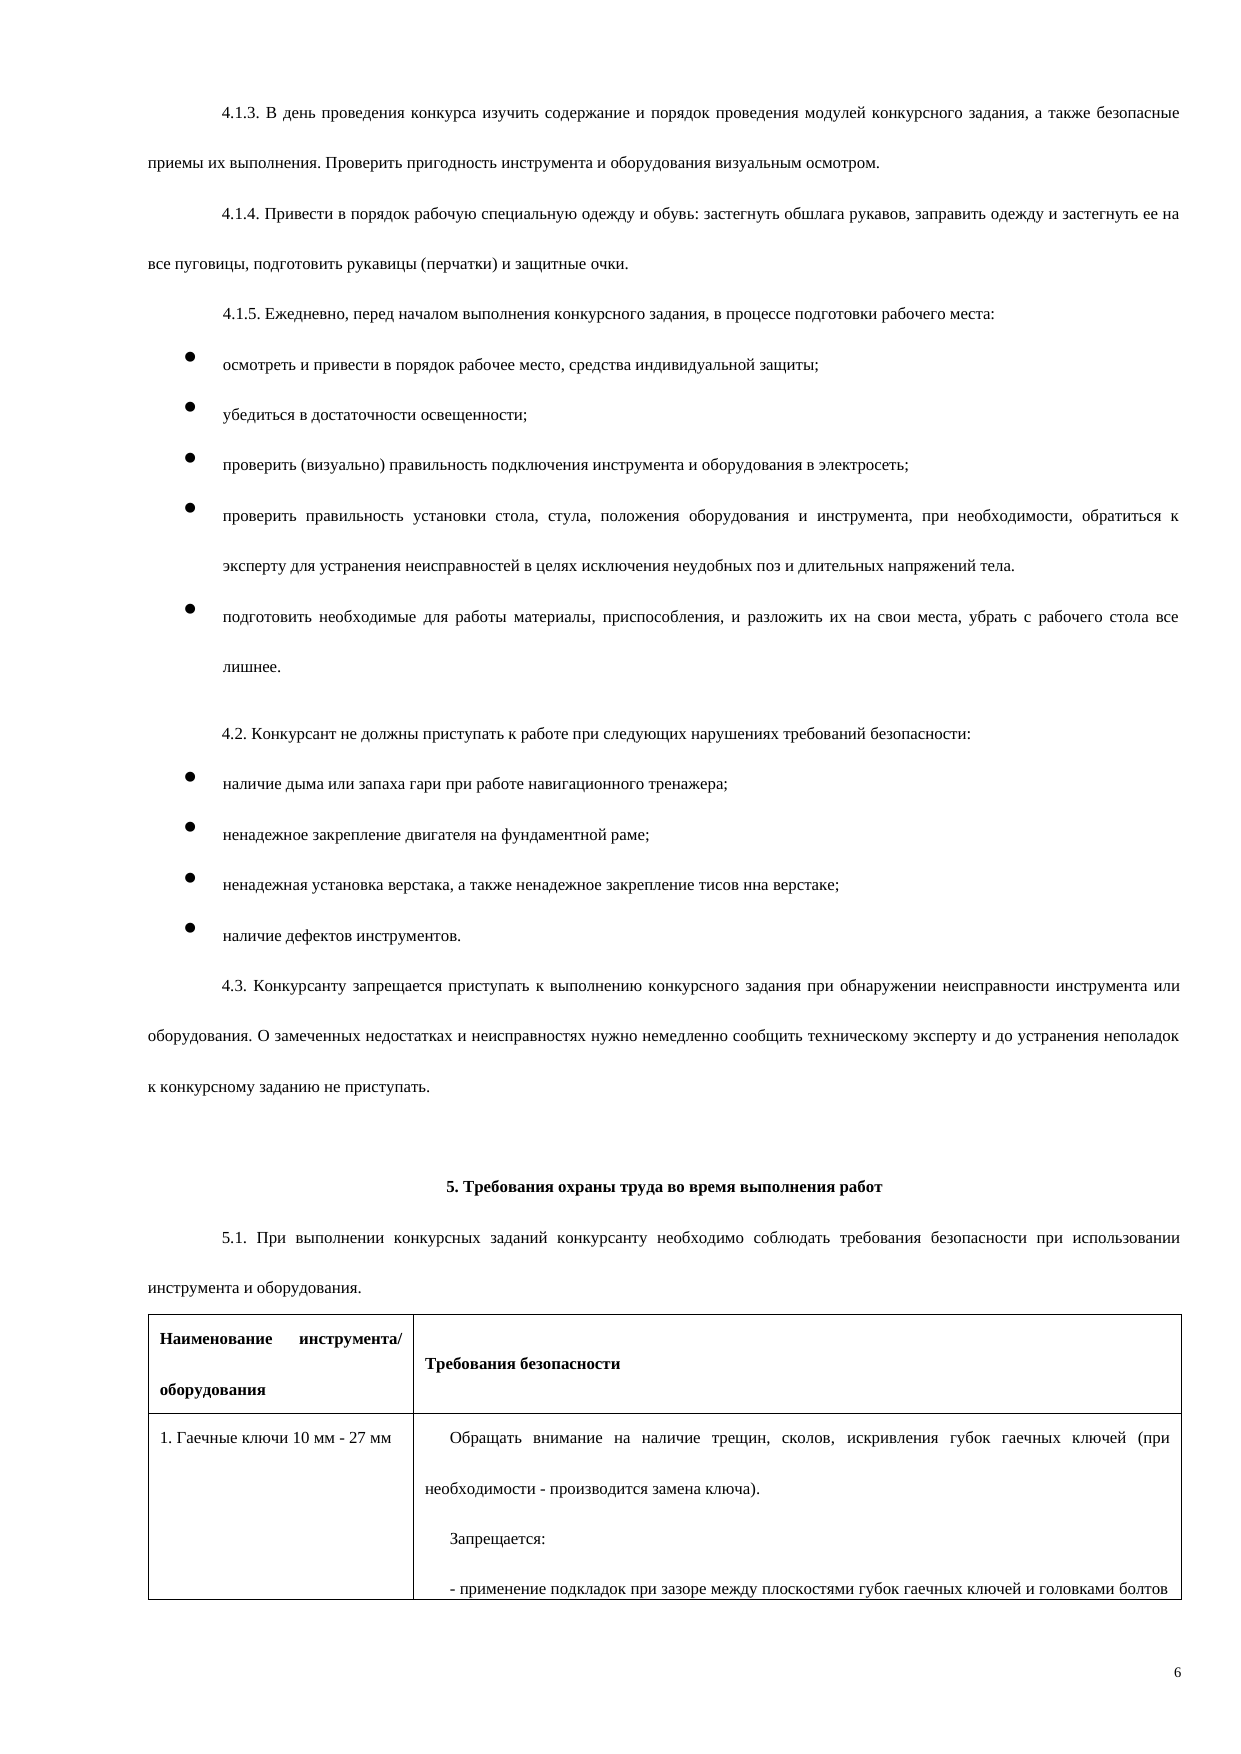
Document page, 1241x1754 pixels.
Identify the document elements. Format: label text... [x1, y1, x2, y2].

list проверить (визуально) правильность подключения инструмента и оборудования в электросеть; [185, 441, 1181, 475]
table_header Наименование инструмента/ оборудования [149, 1315, 413, 1413]
table_cell 1. Гаечные ключи 10 мм - 27 мм [149, 1414, 413, 1598]
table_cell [414, 1414, 1181, 1598]
list наличие дефектов инструментов. [185, 911, 1181, 945]
list подготовить необходимые для работы материалы, приспособления, и разложить их на свои места, убрать с рабочего стола все лишнее. [185, 592, 1181, 676]
list проверить правильность установки стола, стула, положения оборудования и инструмента, при необходимости, обратиться к эксперту для устранения неисправностей в целях исключения неудобных поз и длительных напряжений тела. [185, 491, 1181, 575]
list ненадежная установка верстака, а также ненадежное закрепление тисов нна верстаке; [185, 861, 1181, 894]
list ненадежное закрепление двигателя на фундаментной раме; [185, 810, 1181, 844]
list осмотреть и привести в порядок рабочее место, средства индивидуальной защиты; [185, 340, 1181, 374]
text 4.2. Конкурсант не должны приступать к работе при следующих нарушениях требований безопасности: [148, 710, 1181, 743]
text 4.1.3. В день проведения конкурса изучить содержание и порядок проведения модулей конкурсного задания, а также безопасные приемы их выполнения. Проверить пригодность инструмента и оборудования визуальным осмотром. [148, 89, 1181, 172]
list 4.1.5. Ежедневно, перед началом выполнения конкурсного задания, в процессе подготовки рабочего места: [148, 290, 1181, 323]
list убедиться в достаточности освещенности; [185, 391, 1181, 424]
table_header Требования безопасности [414, 1315, 1181, 1413]
text 4.3. Конкурсанту запрещается приступать к выполнению конкурсного задания при обнаружении неисправности инструмента или оборудования. О замеченных недостатках и неисправностях нужно немедленно сообщить техническому эксперту и до устранения неполадок к конкурсному заданию не приступать. [148, 962, 1181, 1096]
list наличие дыма или запаха гари при работе навигационного тренажера; [185, 760, 1181, 794]
text 5.1. При выполнении конкурсных заданий конкурсанту необходимо соблюдать требования безопасности при использовании инструмента и оборудования. [148, 1213, 1181, 1297]
text 5. Требования охраны труда во время выполнения работ [148, 1163, 1181, 1196]
text 4.1.4. Привести в порядок рабочую специальную одежду и обувь: застегнуть обшлага рукавов, заправить одежду и застегнуть ее на все пуговицы, подготовить рукавицы (перчатки) и защитные очки. [148, 189, 1181, 273]
